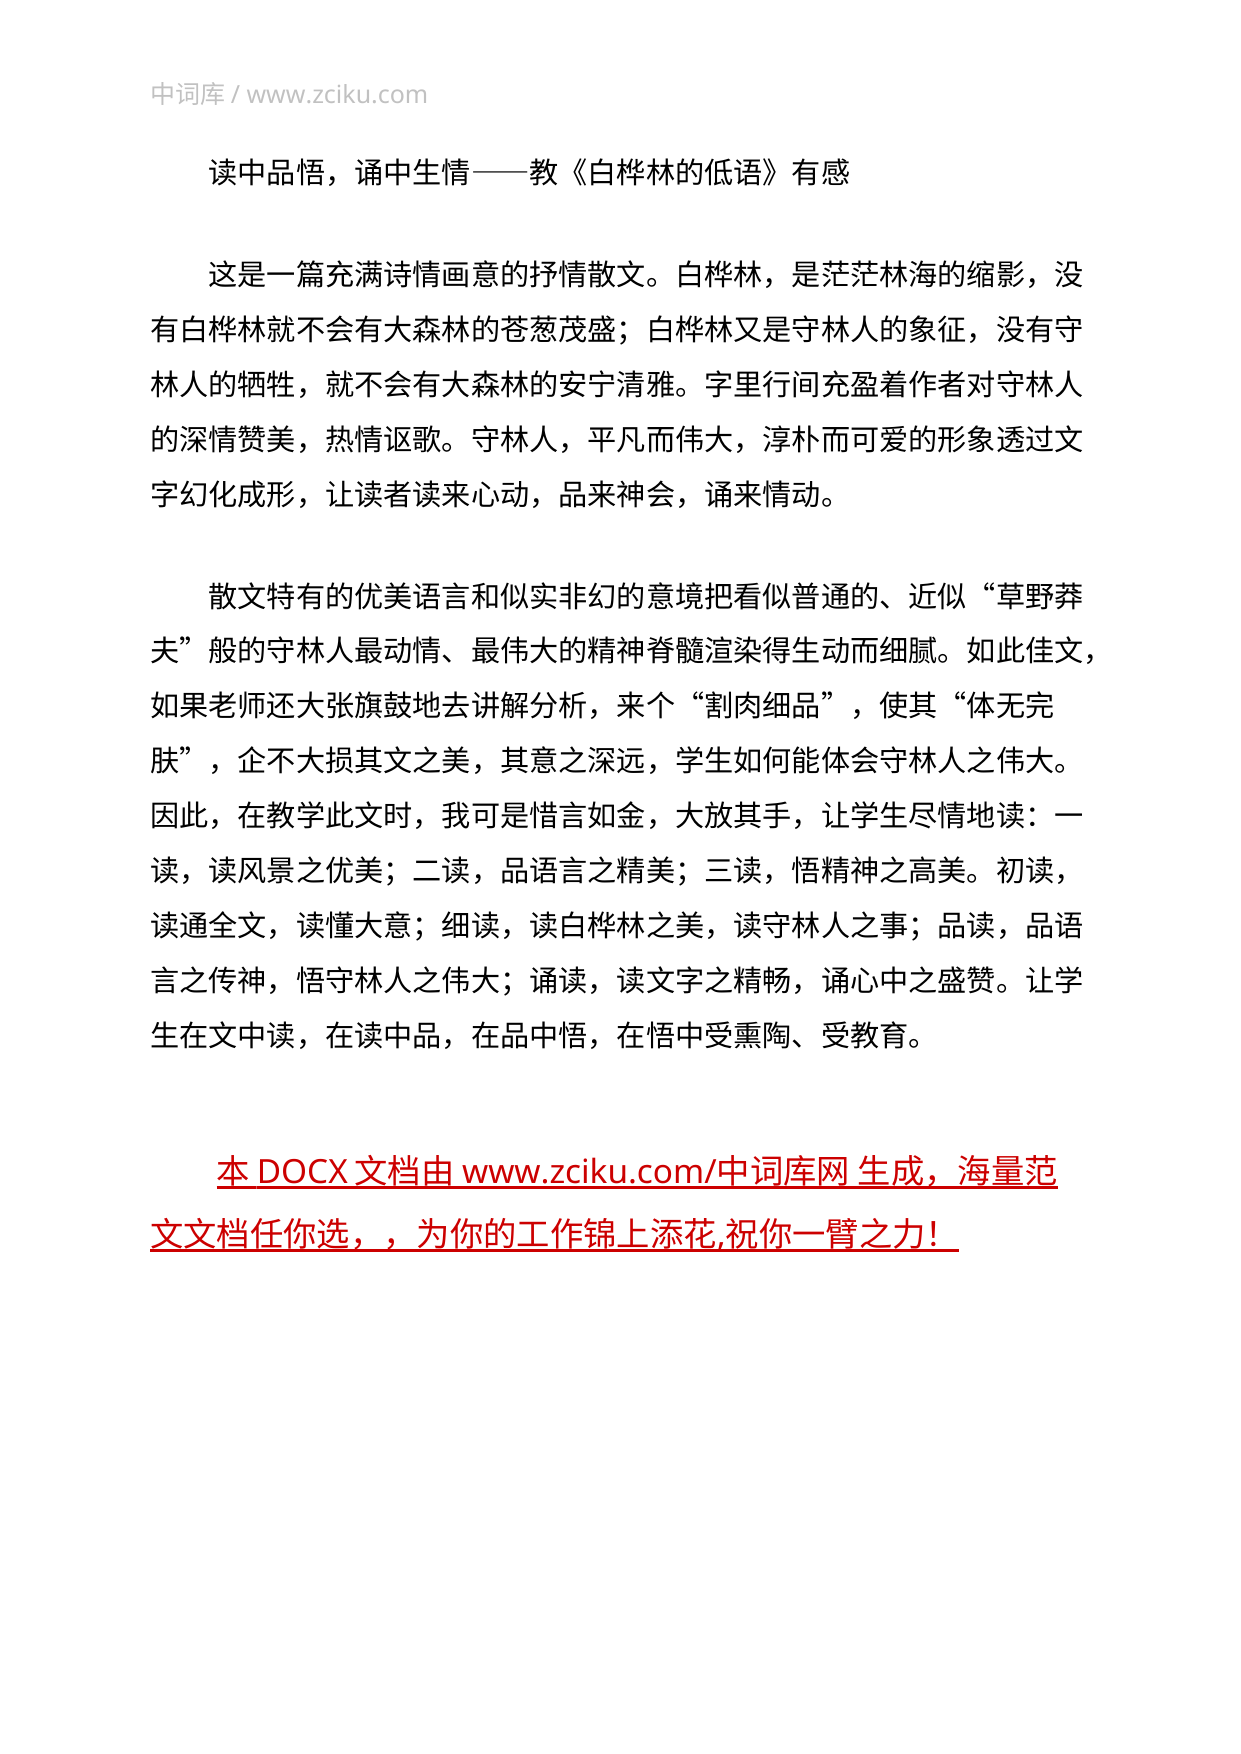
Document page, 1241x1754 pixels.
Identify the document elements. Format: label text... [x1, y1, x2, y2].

text 本DOCX文档由 www.zciku.com/中词库网 生成，海量范文文档任你选，，为你的工作锦上添花,祝你一臂之力！ [150, 1145, 1090, 1257]
text 读中品悟，诵中生情——教《白桦林的低语》有感 [150, 150, 1090, 192]
text 这是一篇充满诗情画意的抒情散文。白桦林，是茫茫林海的缩影，没有白桦林就不会有大森林的苍葱茂盛；白桦林又是守林人的象征，没有守林人的牺牲，就不会有大森林的安宁清雅。字里行间充盈着作者对守林人的深情赞美，热情讴歌。守林人，平凡而伟大，淳朴而可爱的形象透过文字幻化成形，让读者读来心动，品来神会，诵来情动。 [150, 252, 1090, 514]
text 散文特有的优美语言和似实非幻的意境把看似普通的、近似“草野莽夫”般的守林人最动情、最伟大的精神脊髓渲染得生动而细腻。如此佳文，如果老师还大张旗鼓地去讲解分析，来个“割肉细品”，使其“体无完肤”，企不大损其文之美，其意之深远，学生如何能体会守林人之伟大。因此，在教学此文时，我可是惜言如金，大放其手，让学生尽情地读：一读，读风景之优美；二读，品语言之精美；三读，悟精神之高美。初读，读通全文，读懂大意；细读，读白桦林之美，读守林人之事；品读，品语言之传神，悟守林人之伟大；诵读，读文字之精畅，诵心中之盛赞。让学生在文中读，在读中品，在品中悟，在悟中受熏陶、受教育。 [150, 573, 1090, 1054]
